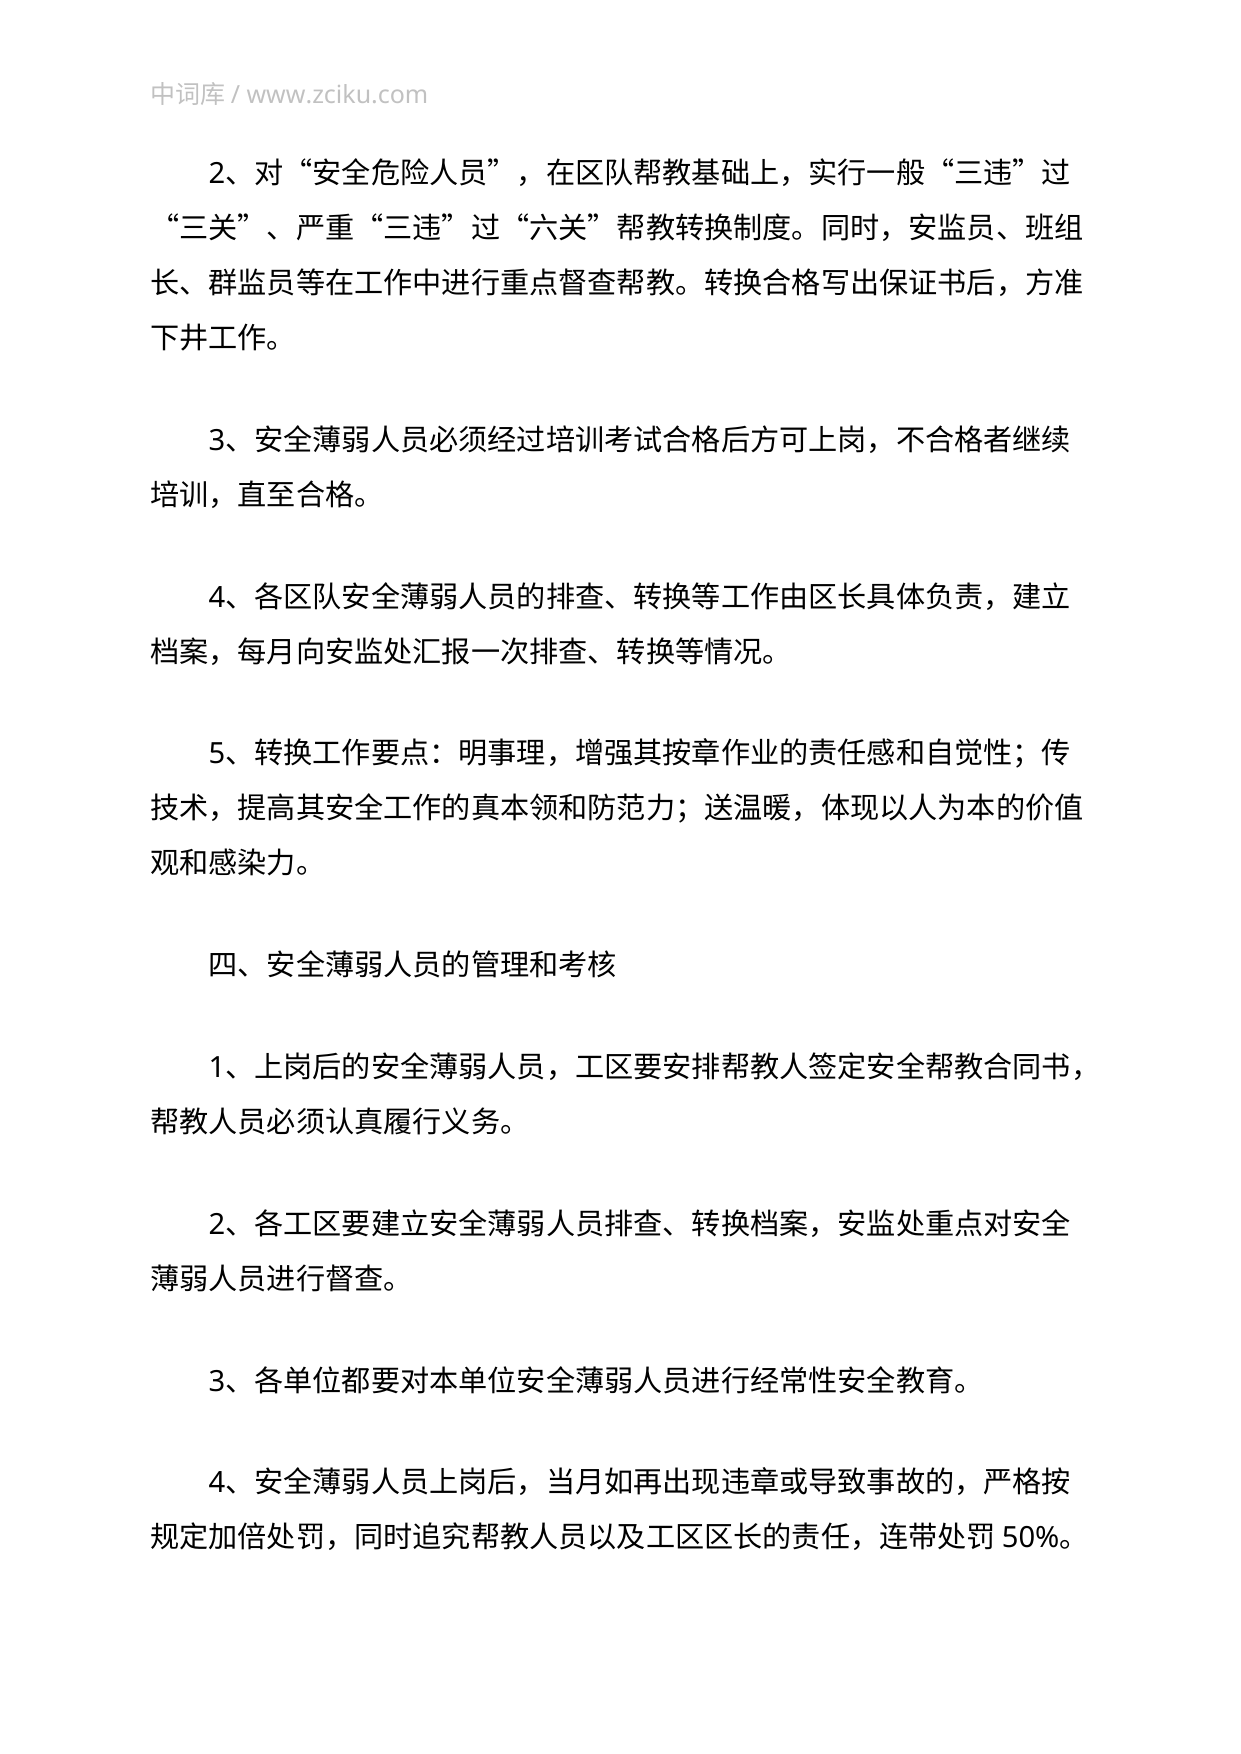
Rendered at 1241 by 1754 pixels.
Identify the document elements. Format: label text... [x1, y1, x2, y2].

text 1、上岗后的安全薄弱人员，工区要安排帮教人签定安全帮教合同书，帮教人员必须认真履行义务。 [150, 1043, 1090, 1141]
text 4、安全薄弱人员上岗后，当月如再出现违章或导致事故的，严格按规定加倍处罚，同时追究帮教人员以及工区区长的责任，连带处罚50%。 [150, 1459, 1090, 1556]
text 2、各工区要建立安全薄弱人员排查、转换档案，安监处重点对安全薄弱人员进行督查。 [150, 1200, 1090, 1298]
text 4、各区队安全薄弱人员的排查、转换等工作由区长具体负责，建立档案，每月向安监处汇报一次排查、转换等情况。 [150, 573, 1090, 671]
text 5、转换工作要点：明事理，增强其按章作业的责任感和自觉性；传技术，提高其安全工作的真本领和防范力；送温暖，体现以人为本的价值观和感染力。 [150, 730, 1090, 882]
text 3、安全薄弱人员必须经过培训考试合格后方可上岗，不合格者继续培训，直至合格。 [150, 417, 1090, 514]
text 四、安全薄弱人员的管理和考核 [150, 942, 1090, 984]
text 3、各单位都要对本单位安全薄弱人员进行经常性安全教育。 [150, 1357, 1090, 1399]
text 2、对“安全危险人员”，在区队帮教基础上，实行一般“三违”过“三关”、严重“三违”过“六关”帮教转换制度。同时，安监员、班组长、群监员等在工作中进行重点督查帮教。转换合格写出保证书后，方准下井工作。 [150, 150, 1090, 357]
